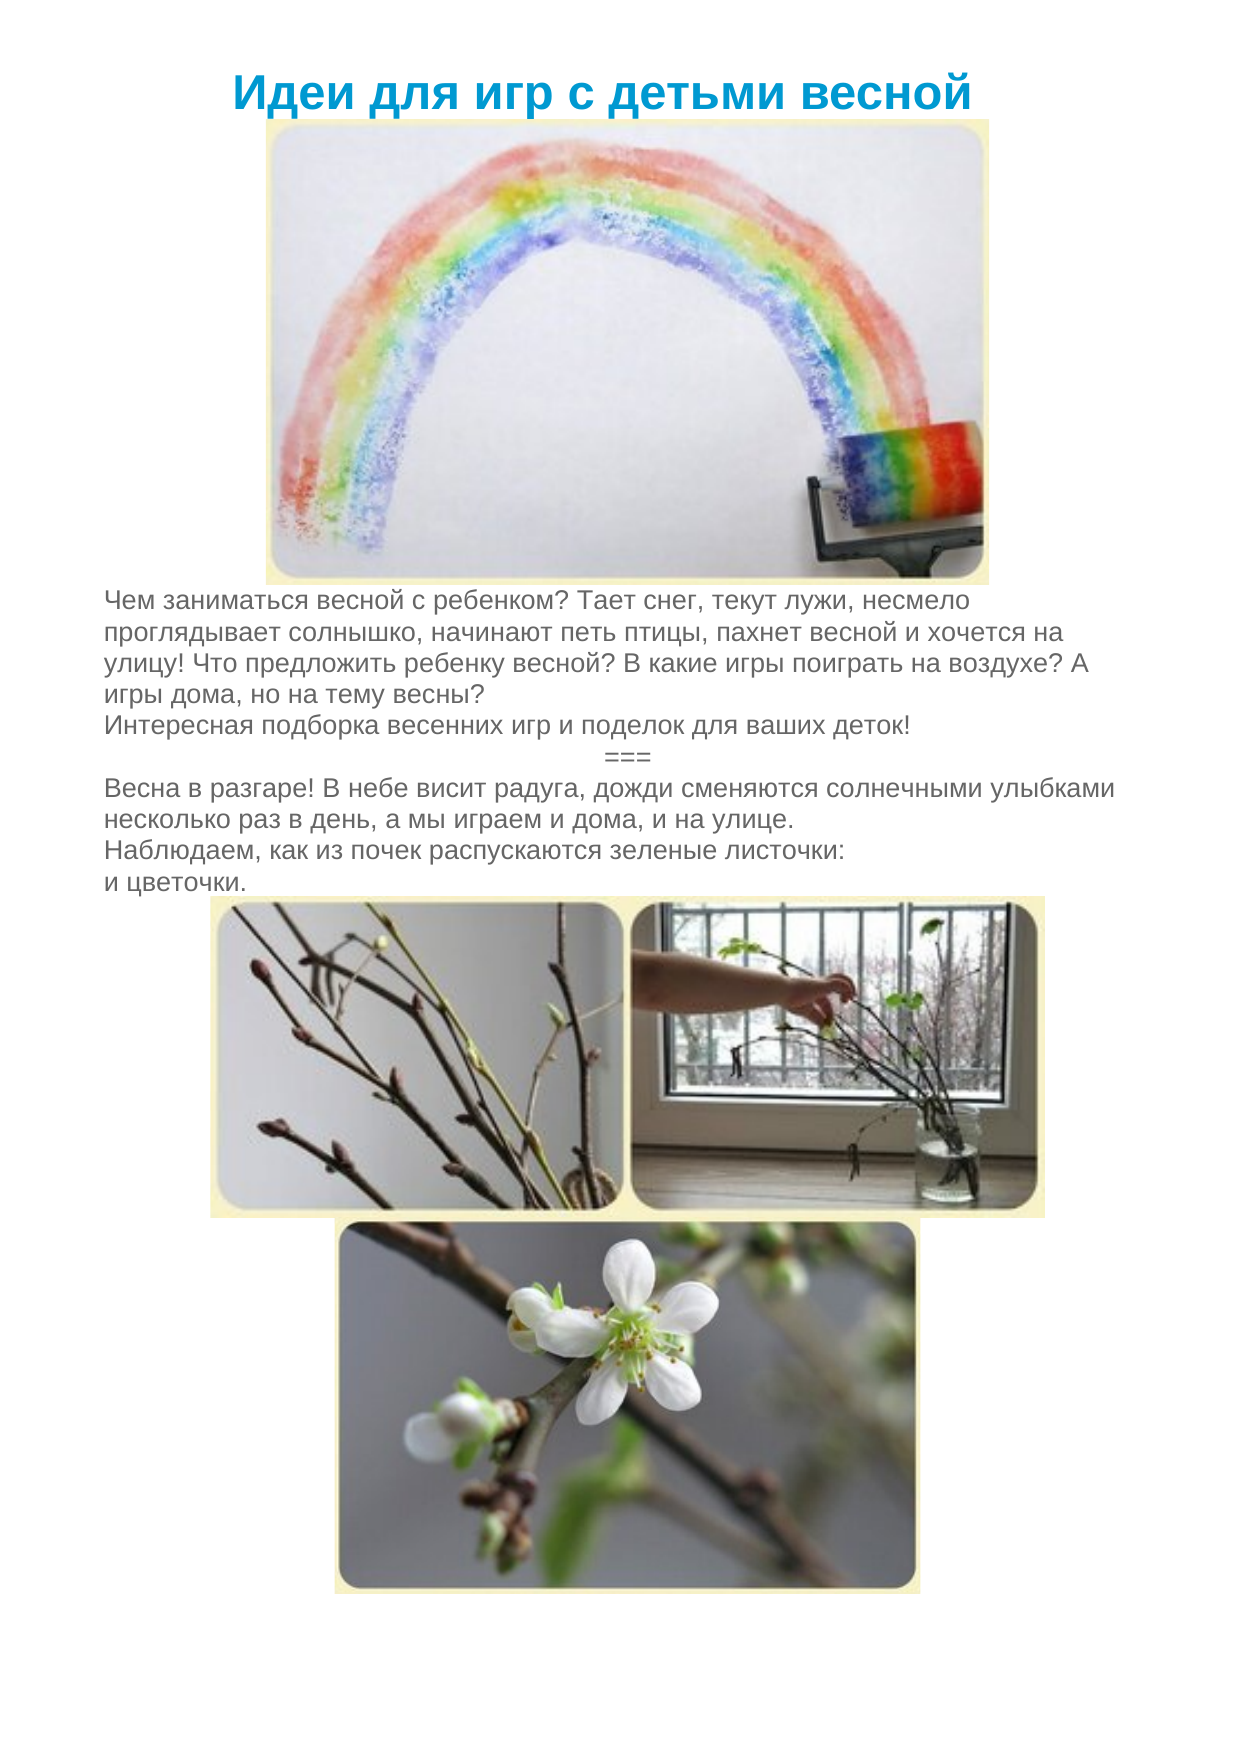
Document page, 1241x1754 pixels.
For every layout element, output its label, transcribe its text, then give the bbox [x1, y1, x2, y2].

picture [210, 896, 1045, 1594]
text === [103, 741, 1152, 772]
text Интересная подборка весенних игр и поделок для ваших деток! [103, 709, 1152, 741]
picture [265, 86, 990, 585]
text Чем заниматься весной с ребенком? Тает снег, текут лужи, несмело проглядывает солнышко, начинают петь птицы, пахнет весной и хочется на улицу! Что предложить ребенку весной? В какие игры поиграть на воздухе? А игры дома, но на тему весны? [103, 584, 1152, 709]
text и цветочки. [103, 866, 1152, 897]
text Наблюдаем, как из почек распускаются зеленые листочки: [103, 834, 1152, 866]
text Весна в разгаре! В небе висит радуга, дожди сменяются солнечными улыбками несколько раз в день, а мы играем и дома, и на улице. [103, 772, 1152, 834]
